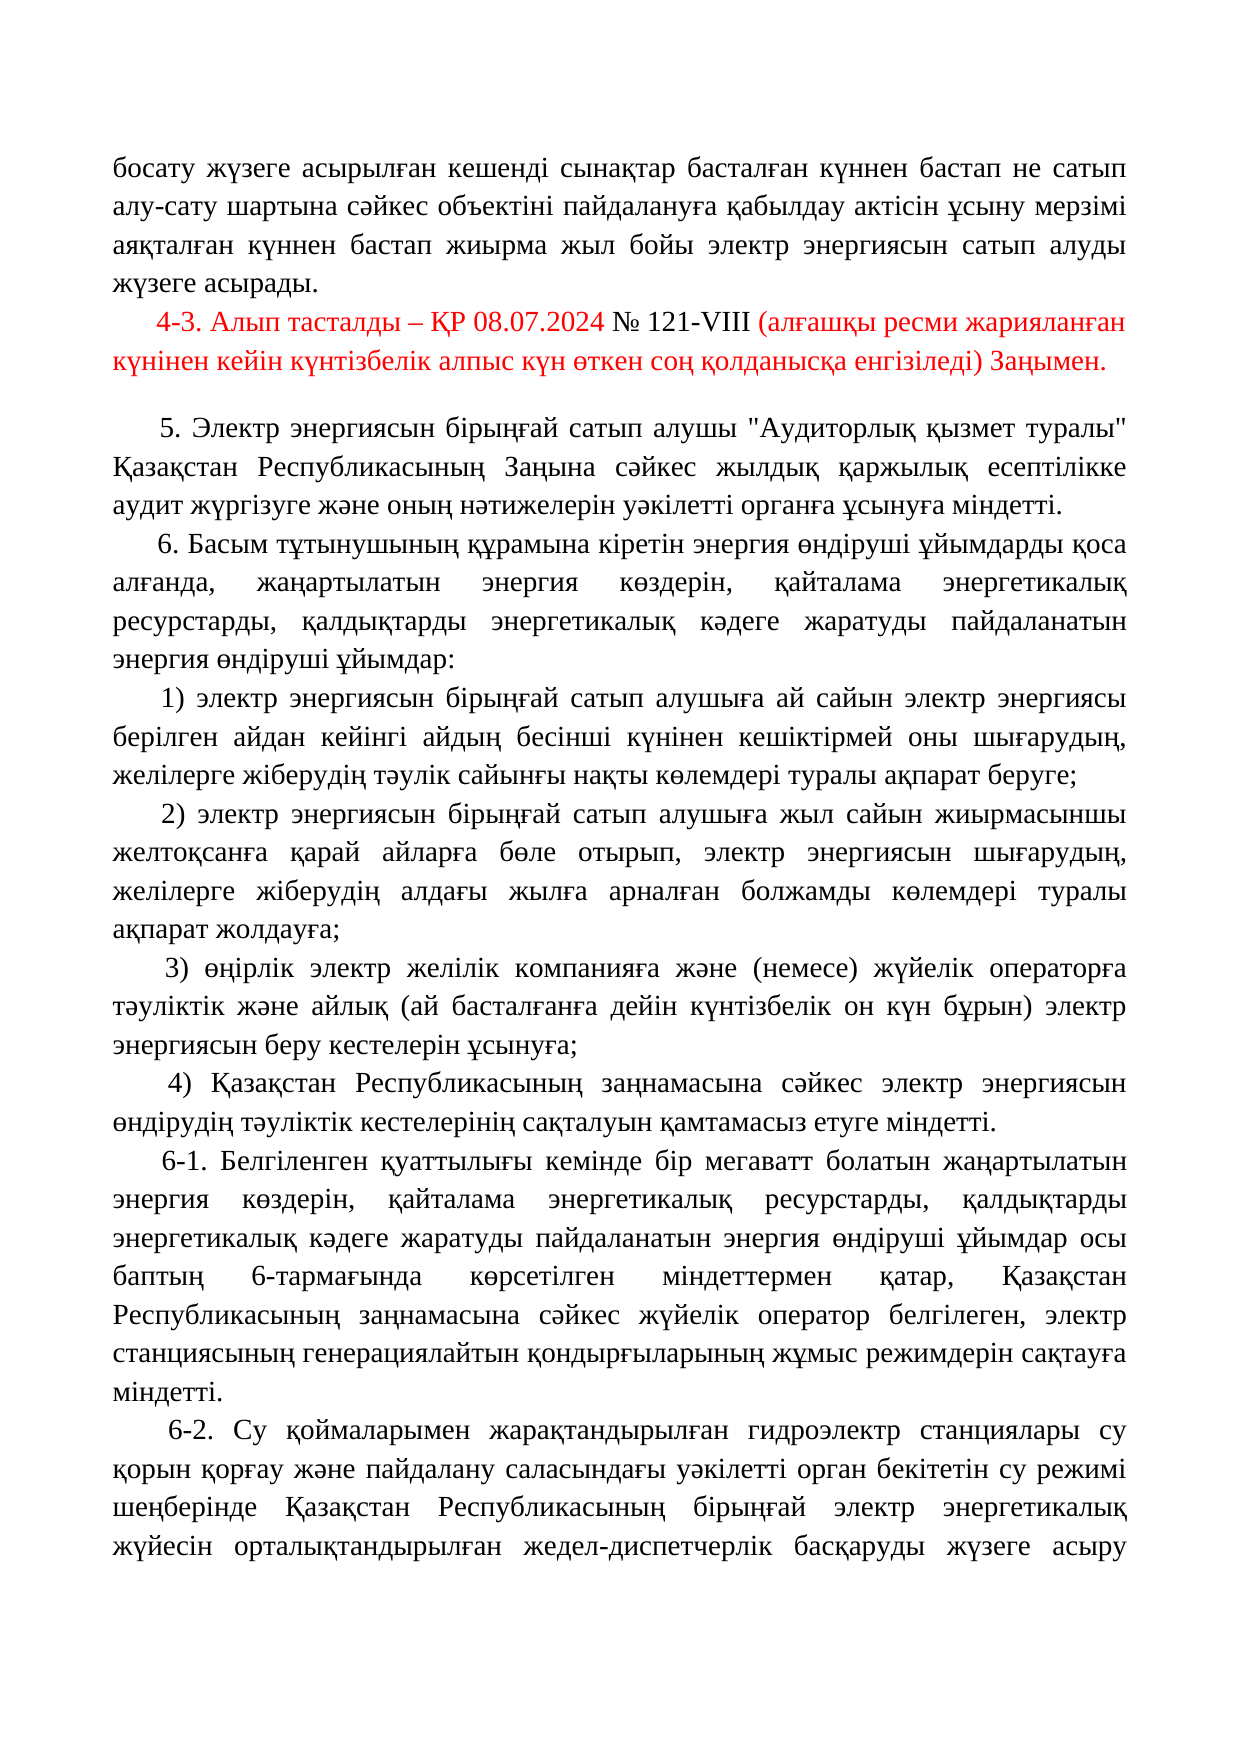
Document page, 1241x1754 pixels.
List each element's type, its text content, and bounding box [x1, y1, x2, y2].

text 1) электр энергиясын бірыңғай сатып алушыға ай сайын электр энергиясы берілген айдан кейінгі айдың бесінші күнінен кешіктірмей оны шығарудың, желілерге жіберудің тәулік сайынғы нақты көлемдері туралы ақпарат беруге; [112, 680, 1128, 791]
text 4) Қазақстан Республикасының заңнамасына сәйкес электр энергиясын өндірудің тәуліктік кестелерінің сақталуын қамтамасыз етуге міндетті. [112, 1066, 1128, 1138]
text 5. Электр энергиясын бірыңғай сатып алушы "Аудиторлық қызмет туралы" Қазақстан Республикасының Заңына сәйкес жылдық қаржылық есептілікке аудит жүргізуге және оның нәтижелерін уәкілетті органға ұсынуға міндетті. [112, 410, 1128, 521]
text 2) электр энергиясын бірыңғай сатып алушыға жыл сайын жиырмасыншы желтоқсанға қарай айларға бөле отырып, электр энергиясын шығарудың, желілерге жіберудің алдағы жылға арналған болжамды көлемдері туралы ақпарат жолдауға; [112, 796, 1128, 945]
text 6. Басым тұтынушының құрамына кіретін энергия өндіруші ұйымдарды қоса алғанда, жаңартылатын энергия көздерін, қайталама энергетикалық ресурстарды, қалдықтарды энергетикалық кәдеге жаратуды пайдаланатын энергия өндіруші ұйымдар: [112, 526, 1128, 675]
text 4-3. Алып тасталды – ҚР 08.07.2024 № 121-VIII (алғашқы ресми жарияланған күнінен кейін күнтізбелік алпыс күн өткен соң қолданысқа енгізіледі) Заңымен. [112, 304, 1128, 406]
text 3) өңірлік электр желілік компанияға және (немесе) жүйелік операторға тәуліктік және айлық (ай басталғанға дейін күнтізбелік он күн бұрын) электр энергиясын беру кестелерін ұсынуға; [112, 950, 1128, 1061]
